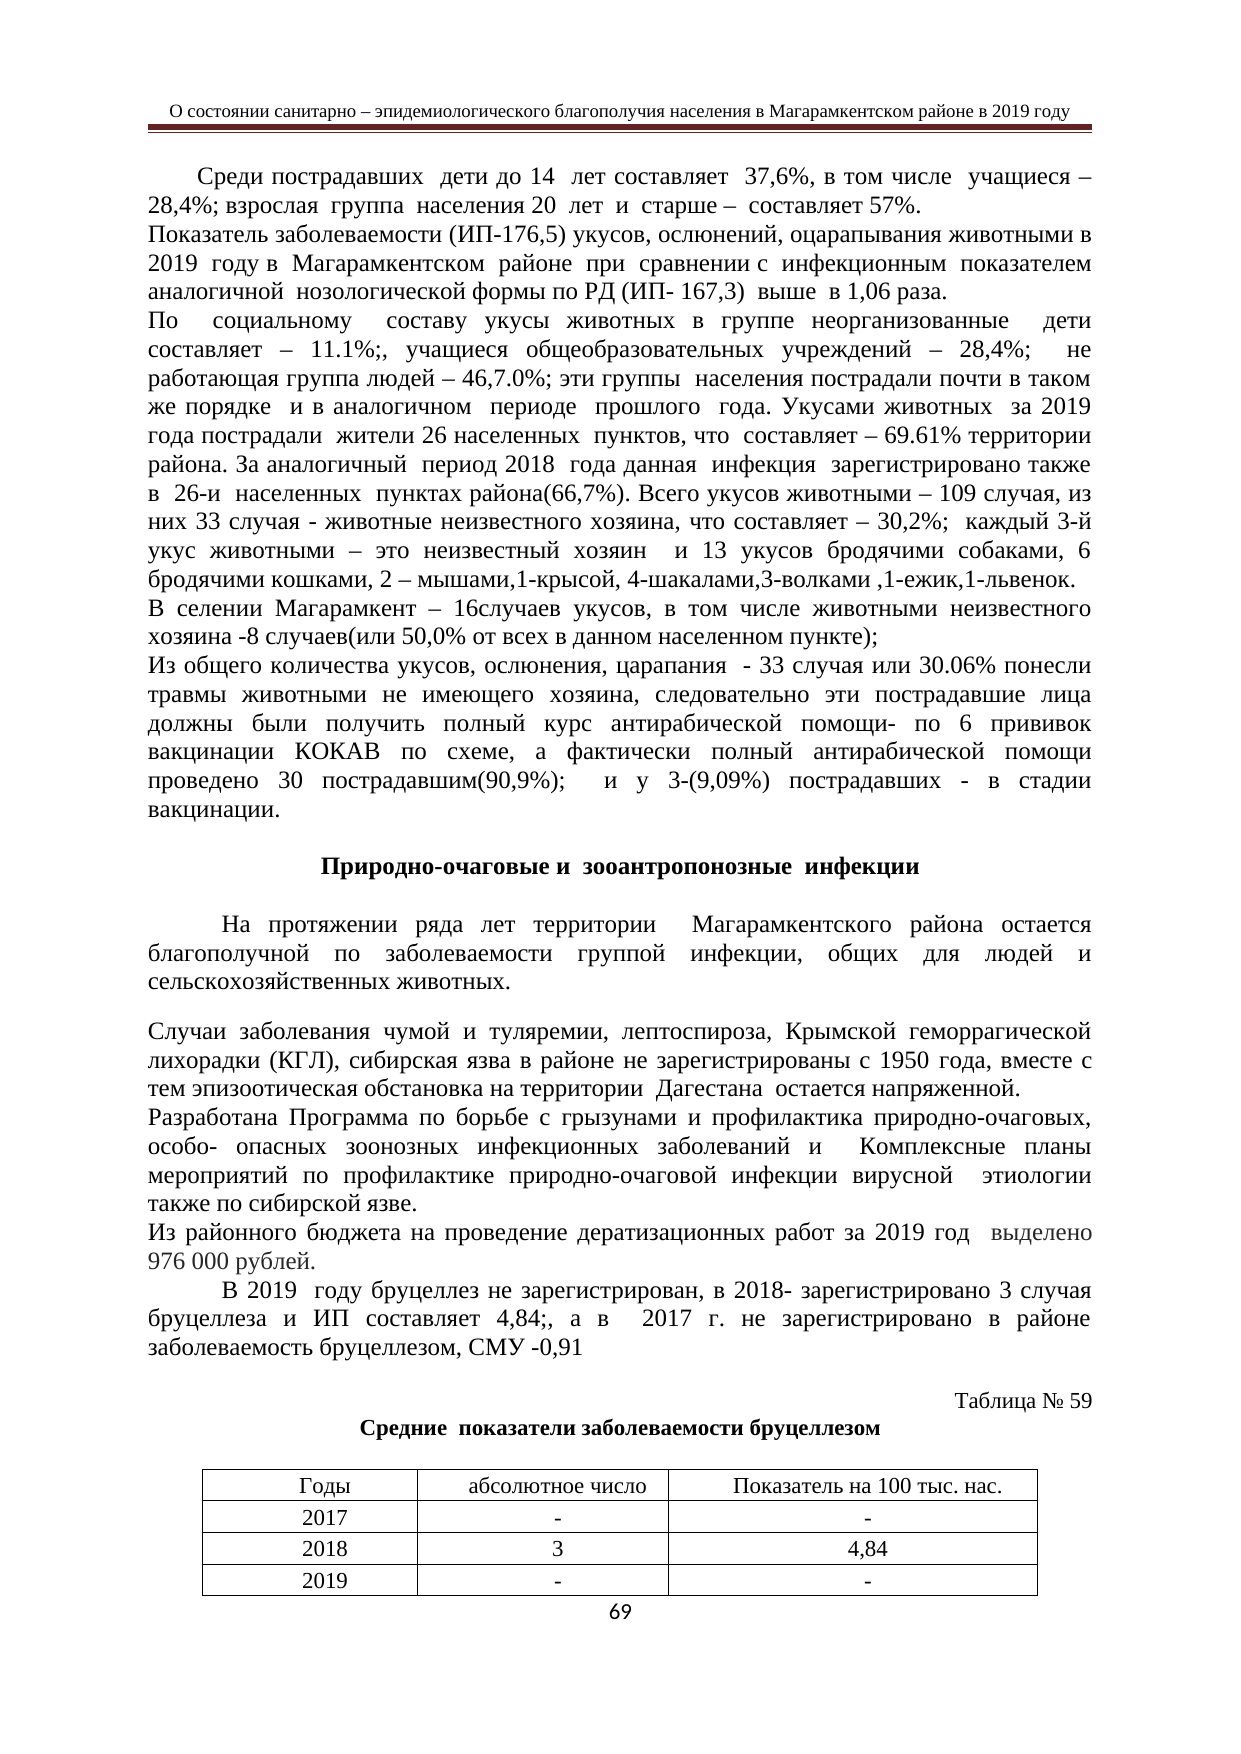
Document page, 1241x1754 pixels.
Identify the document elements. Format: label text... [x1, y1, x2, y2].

text Природно-очаговые и зооантропонозные инфекции [148, 851, 1092, 880]
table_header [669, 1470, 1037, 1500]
text Среди пострадавших дети до 14 лет составляет 37,6%, в том числе учащиеся – 28,4%; взрослая группа населения 20 лет и старше – составляет 57%. [148, 161, 1092, 219]
text Показатель заболеваемости (ИП-176,5) укусов, ослюнений, оцарапывания животными в 2019 году в Магарамкентском районе при сравнении с инфекционным показателем аналогичной нозологической формы по РД (ИП- 167,3) выше в 1,06 раза. [148, 219, 1092, 305]
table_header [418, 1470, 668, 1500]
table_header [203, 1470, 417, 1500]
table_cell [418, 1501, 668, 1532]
text В селении Магарамкент – 16случаев укусов, в том числе животными неизвестного хозяина -8 случаев(или 50,0% от всех в данном населенном пункте); [148, 593, 1092, 650]
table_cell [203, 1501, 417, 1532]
text Случаи заболевания чумой и туляремии, лептоспироза, Крымской геморрагической лихорадки (КГЛ), сибирская язва в районе не зарегистрированы с 1950 года, вместе с тем эпизоотическая обстановка на территории Дагестана остается напряженной. [148, 1016, 1092, 1102]
text Разработана Программа по борьбе с грызунами и профилактика природно-очаговых, особо- опасных зоонозных инфекционных заболеваний и Комплексные планы мероприятий по профилактике природно-очаговой инфекции вирусной этиологии также по сибирской язве. [148, 1102, 1092, 1217]
text Средние показатели заболеваемости бруцеллезом [148, 1414, 1092, 1440]
text В 2019 году бруцеллез не зарегистрирован, в 2018- зарегистрировано 3 случая бруцеллеза и ИП составляет 4,84;, а в 2017 г. не зарегистрировано в районе заболеваемость бруцеллезом, СМУ -0,91 [148, 1275, 1092, 1361]
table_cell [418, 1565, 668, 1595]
text По социальному составу укусы животных в группе неорганизованные дети составляет – 11.1%;, учащиеся общеобразовательных учреждений – 28,4%; не работающая группа людей – 46,7.0%; эти группы населения пострадали почти в таком же порядке и в аналогичном периоде прошлого года. Укусами животных за 2019 года пострадали жители 26 населенных пунктов, что составляет – 69.61% территории района. За аналогичный период 2018 года данная инфекция зарегистрировано также в 26-и населенных пунктах района(66,7%). Всего укусов животными – 109 случая, из них 33 случая - животные неизвестного хозяина, что составляет – 30,2%; каждый 3-й укус животными – это неизвестный хозяин и 13 укусов бродячими собаками, 6 бродячими кошками, 2 – мышами,1-крысой, 4-шакалами,3-волками ,1-ежик,1-львенок. [148, 305, 1092, 593]
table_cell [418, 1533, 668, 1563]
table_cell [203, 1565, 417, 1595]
text Таблица № 59 [148, 1387, 1092, 1414]
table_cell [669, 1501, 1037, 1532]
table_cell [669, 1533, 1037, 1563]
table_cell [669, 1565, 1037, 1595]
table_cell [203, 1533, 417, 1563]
text Из общего количества укусов, ослюнения, царапания - 33 случая или 30.06% понесли травмы животными не имеющего хозяина, следовательно эти пострадавшие лица должны были получить полный курс антирабической помощи- по 6 прививок вакцинации КОКАВ по схеме, а фактически полный антирабической помощи проведено 30 пострадавшим(90,9%); и у 3-(9,09%) пострадавших - в стадии вакцинации. [148, 650, 1092, 823]
text Из районного бюджета на проведение дератизационных работ за 2019 год выделено 976 000 рублей. [148, 1217, 1092, 1275]
text На протяжении ряда лет территории Магарамкентского района остается благополучной по заболеваемости группой инфекции, общих для людей и сельскохозяйственных животных. [148, 909, 1092, 995]
